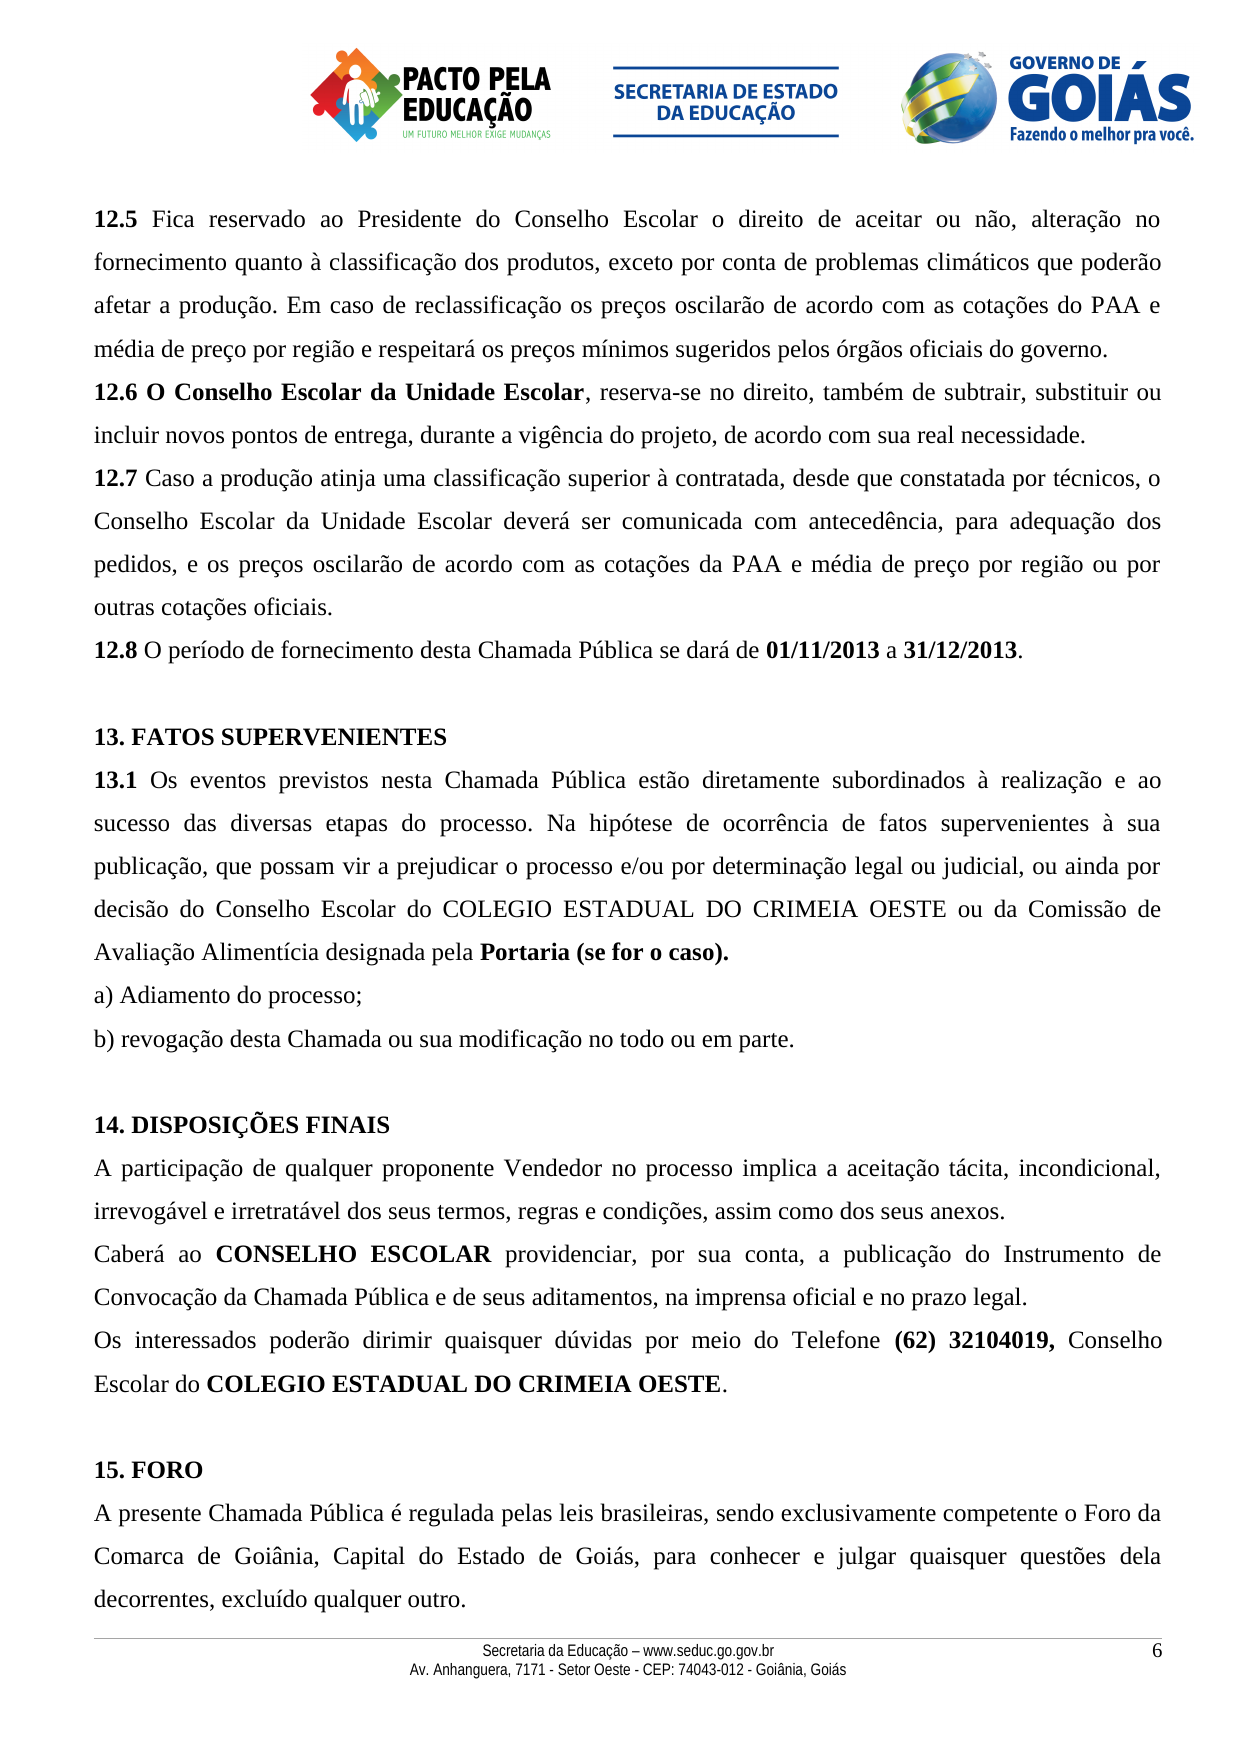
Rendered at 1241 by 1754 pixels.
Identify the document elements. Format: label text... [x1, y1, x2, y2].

text Os interessados poderão dirimir quaisquer dúvidas por meio do Telefone (62) 32104019, Conselho Escolar do COLEGIO ESTADUAL DO CRIMEIA OESTE. [94, 1326, 1162, 1397]
text 15. FORO [94, 1455, 1162, 1484]
text 13.1 Os eventos previstos nesta Chamada Pública estão diretamente subordinados à realização e ao sucesso das diversas etapas do processo. Na hipótese de ocorrência de fatos supervenientes à sua publicação, que possam vir a prejudicar o processo e/ou por determinação legal ou judicial, ou ainda por decisão do Conselho Escolar do COLEGIO ESTADUAL DO CRIMEIA OESTE ou da Comissão de Avaliação Alimentícia designada pela Portaria (se for o caso). [94, 765, 1162, 966]
text 12.8 O período de fornecimento desta Chamada Pública se dará de 01/11/2013 a 31/12/2013. [94, 636, 1162, 664]
picture [301, 43, 1200, 153]
text 14. DISPOSIÇÕES FINAIS [94, 1110, 1162, 1139]
text a) Adiamento do processo; [94, 981, 1162, 1009]
text b) revogação desta Chamada ou sua modificação no todo ou em parte. [94, 1024, 1162, 1052]
text 13. FATOS SUPERVENIENTES [94, 722, 1162, 751]
text 12.5 Fica reservado ao Presidente do Conselho Escolar o direito de aceitar ou não, alteração no fornecimento quanto à classificação dos produtos, exceto por conta de problemas climáticos que poderão afetar a produção. Em caso de reclassificação os preços oscilarão de acordo com as cotações do PAA e média de preço por região e respeitará os preços mínimos sugeridos pelos órgãos oficiais do governo. [94, 204, 1162, 362]
text 12.6 O Conselho Escolar da Unidade Escolar, reserva-se no direito, também de subtrair, substituir ou incluir novos pontos de entrega, durante a vigência do projeto, de acordo com sua real necessidade. [94, 377, 1162, 449]
text 12.7 Caso a produção atinja uma classificação superior à contratada, desde que constatada por técnicos, o Conselho Escolar da Unidade Escolar deverá ser comunicada com antecedência, para adequação dos pedidos, e os preços oscilarão de acordo com as cotações da PAA e média de preço por região ou por outras cotações oficiais. [94, 463, 1162, 621]
text A participação de qualquer proponente Vendedor no processo implica a aceitação tácita, incondicional, irrevogável e irretratável dos seus termos, regras e condições, assim como dos seus anexos. [94, 1153, 1162, 1225]
text A presente Chamada Pública é regulada pelas leis brasileiras, sendo exclusivamente competente o Foro da Comarca de Goiânia, Capital do Estado de Goiás, para conhecer e julgar quaisquer questões dela decorrentes, excluído qualquer outro. [94, 1498, 1162, 1613]
text Caberá ao CONSELHO ESCOLAR providenciar, por sua conta, a publicação do Instrumento de Convocação da Chamada Pública e de seus aditamentos, na imprensa oficial e no prazo legal. [94, 1239, 1162, 1311]
